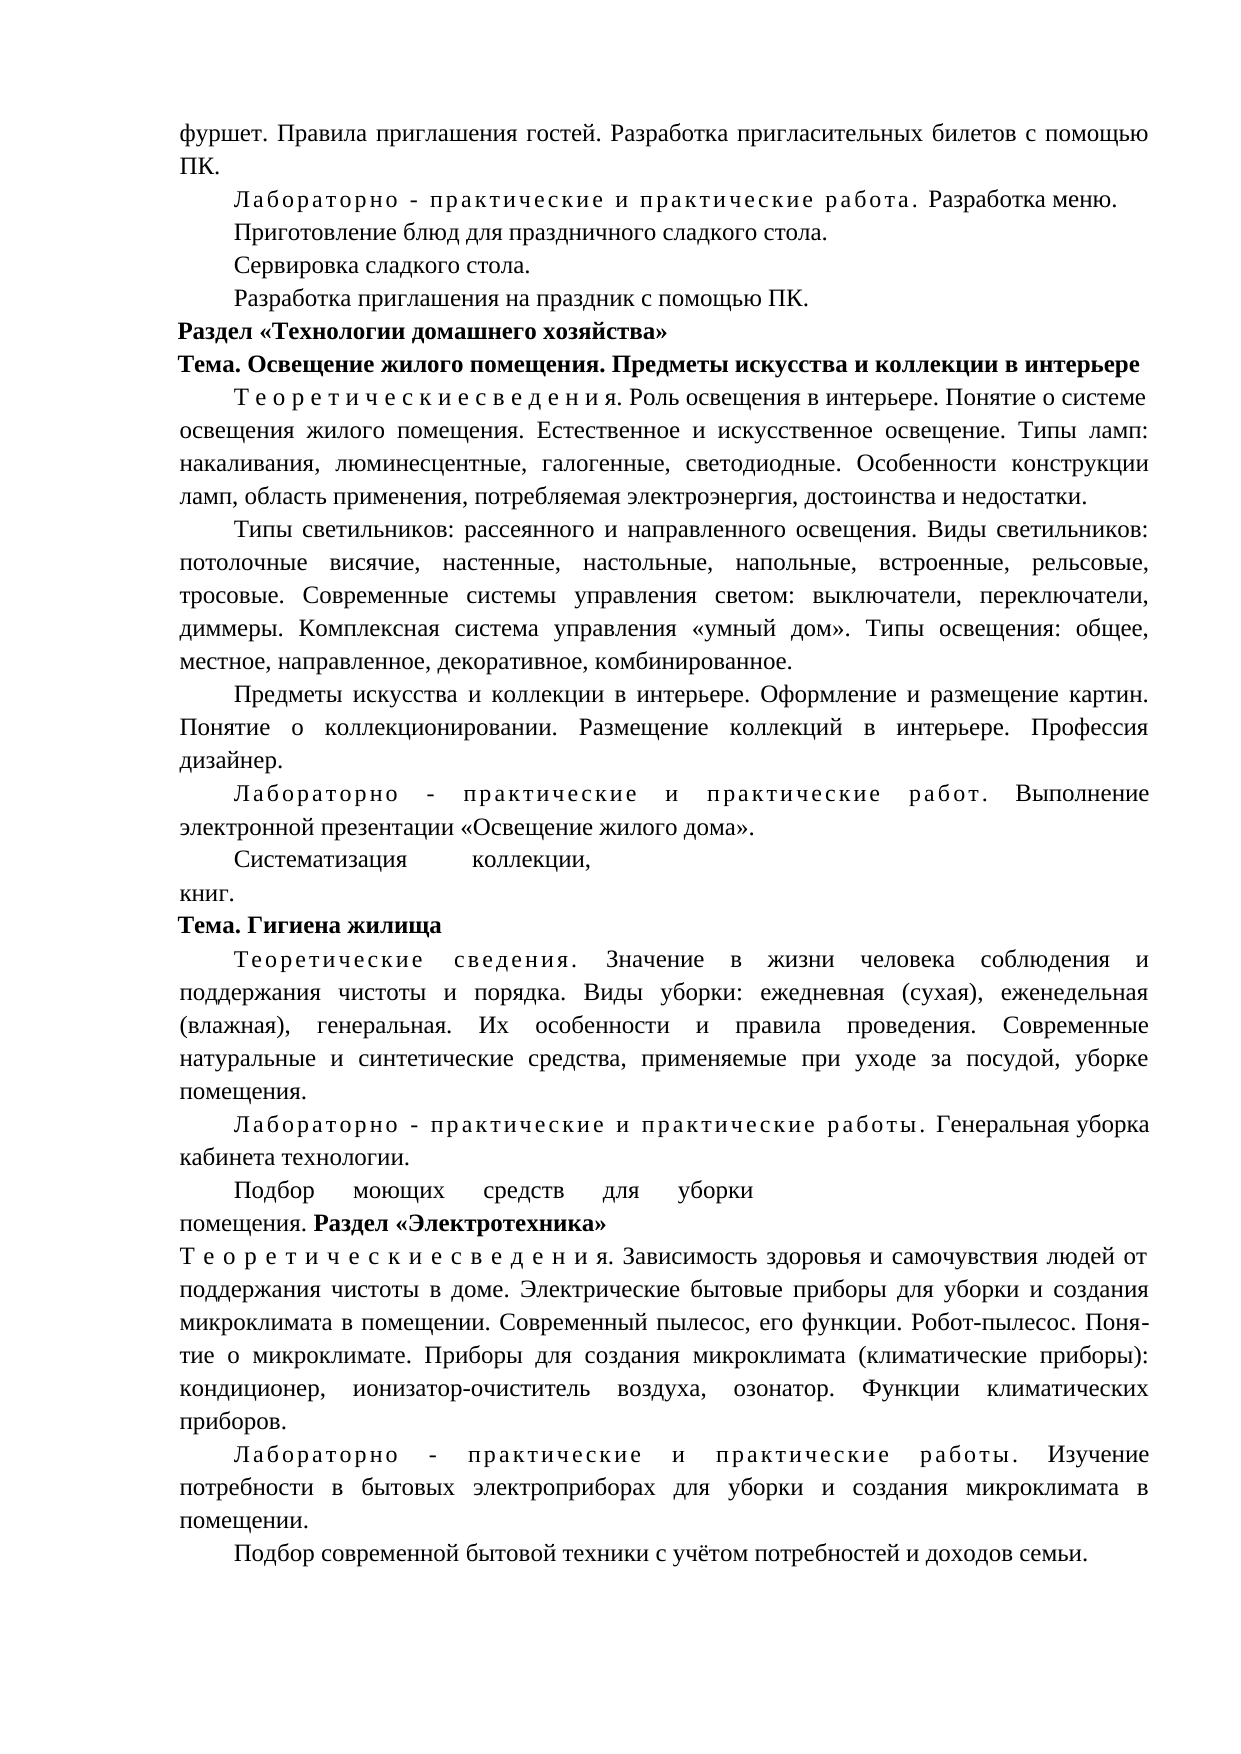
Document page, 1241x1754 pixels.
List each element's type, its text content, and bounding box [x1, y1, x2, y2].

text Т е о р е т и ч е с к и е с в е д е н и я. Роль освещения в интерьере. Понятие о системе освещения жилого помещения. Естественное и искусственное освещение. Типы ламп: накаливания, люминесцентные, галогенные, светодиодные. Особенности конструкции ламп, область применения, потребляемая электроэнергия, достоинства и недостатки. [179, 382, 1149, 510]
text Теоретические сведения. Значение в жизни человека соблюдения и поддержания чистоты и порядка. Виды уборки: ежедневная (сухая), еженедельная (влажная), генеральная. Их особенности и правила проведения. Современные натуральные и синтетические средства, применяемые при уходе за посудой, уборке помещения. [179, 944, 1149, 1104]
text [179, 118, 1149, 180]
text Тема. Освещение жилого помещения. Предметы искусства и коллекции в интерьере [177, 349, 1149, 378]
text Разработка приглашения на праздник с помощью ПК. [179, 283, 1152, 312]
text Лабораторно - практические и практические работа. Разработка меню. [179, 184, 1152, 213]
text Лабораторно - практические и практические работы. Изучение потребности в бытовых электроприборах для уборки и создания микроклимата в помещении. [179, 1439, 1149, 1534]
text Сервировка сладкого стола. [179, 250, 1152, 279]
text Тема. Гигиена жилища [177, 911, 591, 939]
text Т е о р е т и ч е с к и е с в е д е н и я. Зависимость здоровья и самочувствия людей от поддержания чистоты в доме. Электрические бытовые приборы для уборки и создания микроклимата в помещении. Современный пылесос, его функции. Робот-пылесос. Понятие о микроклимате. Приборы для создания микроклимата (климатические приборы): кондиционер, ионизатор-очиститель воздуха, озонатор. Функции климатических приборов. [179, 1241, 1149, 1435]
text Систематизация коллекции, книг. [179, 844, 591, 906]
text Лабораторно - практические и практические работ. Выполнение электронной презентации «Освещение жилого дома». [179, 778, 1149, 840]
text Подбор моющих средств для уборки помещения. Раздел «Электротехника» [179, 1175, 754, 1237]
text Лабораторно - практические и практические работы. Генеральная уборка кабинета технологии. [179, 1109, 1149, 1171]
text Подбор современной бытовой техники с учётом потребностей и доходов семьи. [179, 1538, 1152, 1567]
text Предметы искусства и коллекции в интерьере. Оформление и размещение картин. Понятие о коллекционировании. Размещение коллекций в интерьере. Профессия дизайнер. [179, 679, 1149, 774]
text Приготовление блюд для праздничного сладкого стола. [179, 217, 1152, 246]
text Раздел «Технологии домашнего хозяйства» [177, 316, 1149, 345]
text Типы светильников: рассеянного и направленного освещения. Виды светильников: потолочные висячие, настенные, настольные, напольные, встроенные, рельсовые, тросовые. Современные системы управления светом: выключатели, переключатели, диммеры. Комплексная система управления «умный дом». Типы освещения: общее, местное, направленное, декоративное, комбинированное. [179, 514, 1149, 675]
